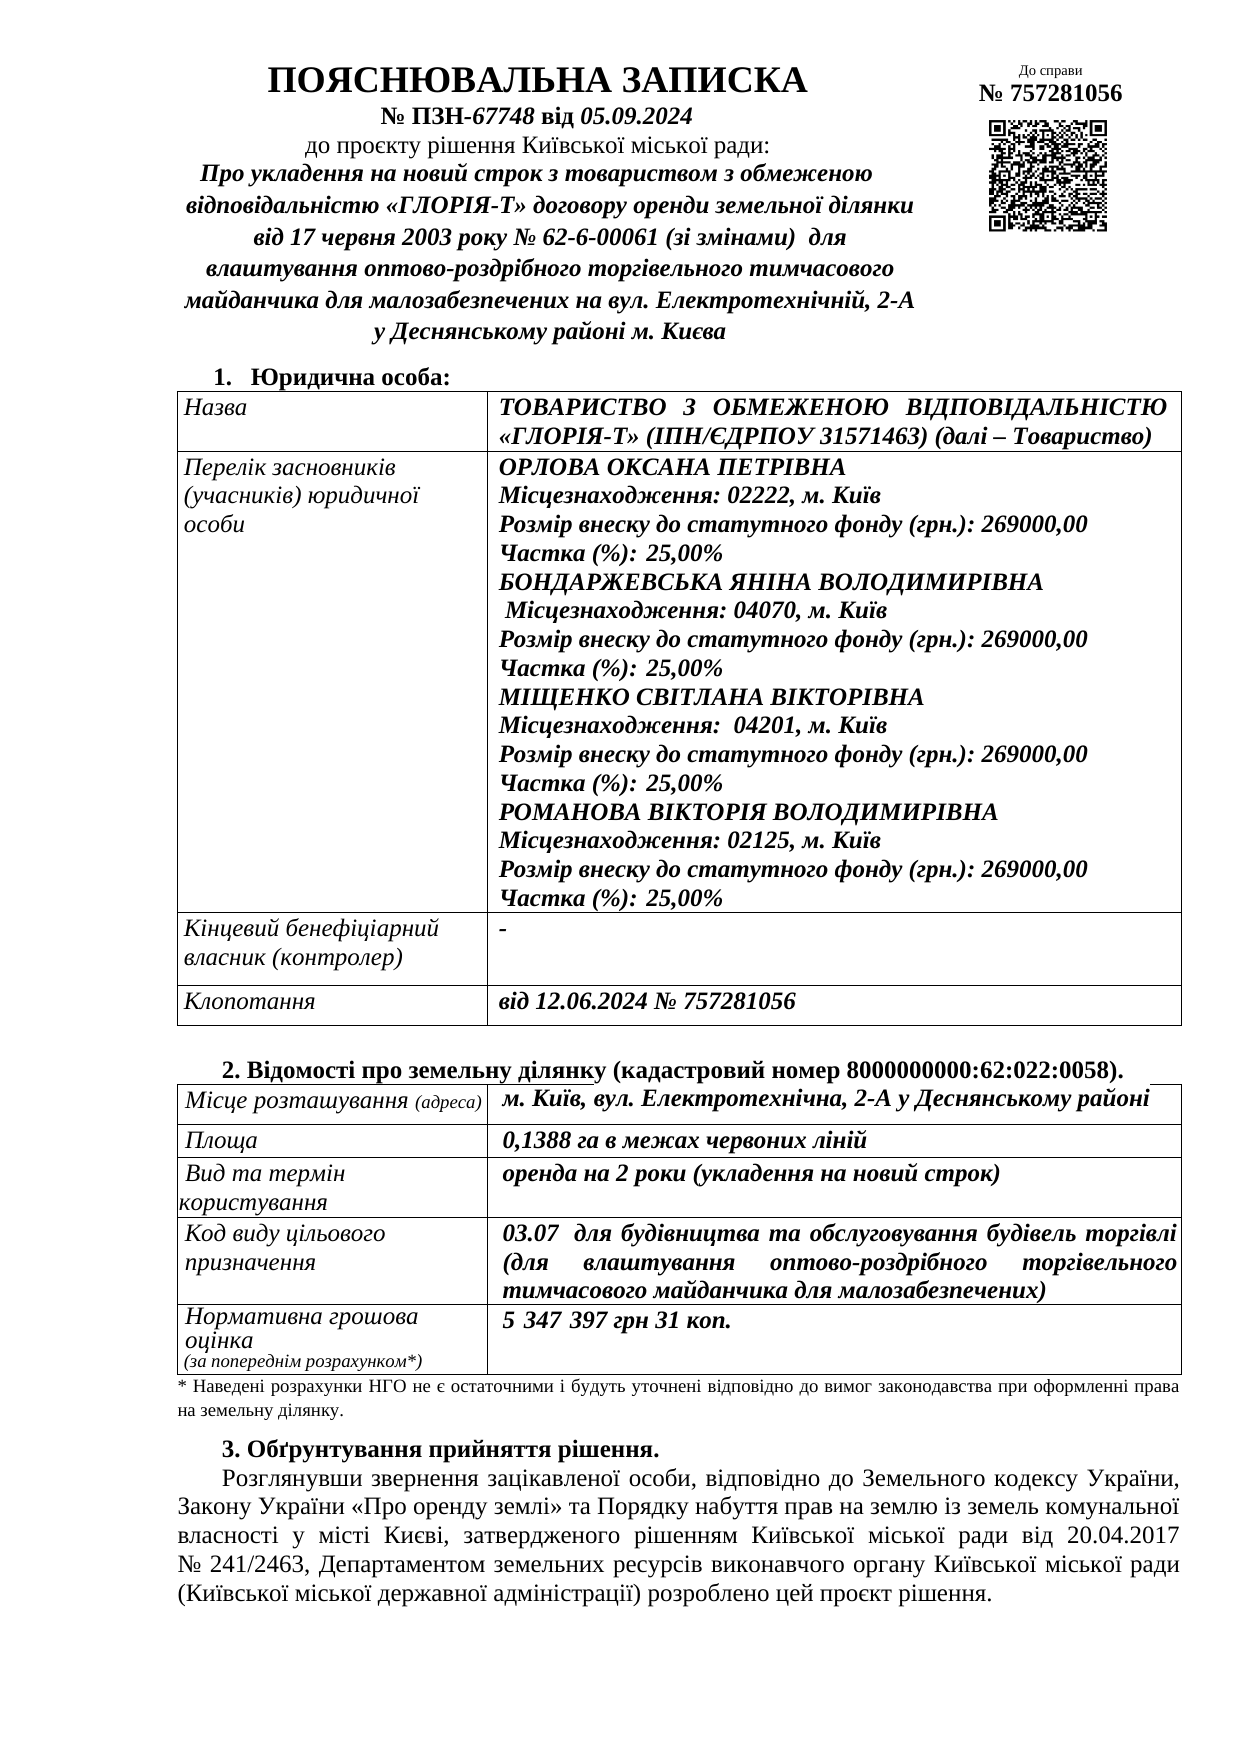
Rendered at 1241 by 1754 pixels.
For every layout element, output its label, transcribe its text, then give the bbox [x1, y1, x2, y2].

table_cell Клопотання [178, 986, 487, 1025]
text ПОЯСНЮВАЛЬНА ЗАПИСКА [177, 58, 1181, 101]
text 3. Обґрунтування прийняття рішення. [177, 1434, 1181, 1463]
text № ПЗН-67748 від 05.09.2024 [177, 101, 1181, 130]
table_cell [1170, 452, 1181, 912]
table_cell - [488, 913, 1181, 985]
table_cell Перелік засновників (учасників) юридичної особи [178, 452, 487, 912]
table_cell від 12.06.2024 № 757281056 [488, 986, 1181, 1025]
table_cell Кінцевий бенефіціарний власник (контролер) [178, 913, 487, 985]
table_header м. Київ, вул. Електротехнічна, 2-А у Деснянському районі [488, 1085, 1181, 1124]
text Про укладення на новий строк з товариством з обмеженою відповідальністю «ГЛОРІЯ-Т» договору оренди земельної ділянки від 17 червня 2003 року № 62-6-00061 (зі змінами) для влаштування оптово-роздрібного торгівельного тимчасового майданчика для малозабезпечених на вул. Електротехнічній, 2-А у Деснянському районі м. Києва [177, 158, 925, 345]
table_cell 5 347 397 грн 31 коп. [488, 1305, 1181, 1374]
table_header ТОВАРИСТВО З ОБМЕЖЕНОЮ ВІДПОВІДАЛЬНІСТЮ «ГЛОРІЯ-Т» (ІПН/ЄДРПОУ 31571463) (далі – Товариство) [488, 392, 1181, 451]
table_header Назва [178, 392, 487, 451]
text власності у місті Києві, затвердженого рішенням Київської міської ради від 20.04.2017 № 241/2463, Департаментом земельних ресурсів виконавчого органу Київської міської ради (Київської міської державної адміністрації) розроблено цей проєкт рішення. [177, 1520, 1181, 1606]
table_cell Нормативна грошова оцінка (за попереднім розрахунком*) [178, 1305, 487, 1374]
table_cell оренда на 2 роки (укладення на новий строк) [488, 1158, 1181, 1217]
table_cell Вид та термін користування [178, 1158, 487, 1217]
list Юридична особа: [213, 362, 1181, 391]
picture [979, 130, 1116, 240]
text * Наведені розрахунки НГО не є остаточними і будуть уточнені відповідно до вимог законодавства при оформленні права на земельну ділянку. [177, 1375, 1181, 1421]
table_cell 0,1388 га в межах червоних ліній [488, 1125, 1181, 1157]
text 2. Відомості про земельну ділянку (кадастровий номер 8000000000:62:022:0058). [177, 1055, 1181, 1084]
table_cell 03.07 для будівництва та обслуговування будівель торгівлі (для влаштування оптово-роздрібного торгівельного тимчасового майданчика для малозабезпечених) [488, 1218, 1181, 1304]
table_cell Площа [178, 1125, 487, 1157]
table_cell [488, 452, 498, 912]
table_cell Код виду цільового призначення [178, 1218, 487, 1304]
table_header Місце розташування (адреса) [178, 1085, 487, 1124]
text до проєкту рішення Київської міської ради: [177, 130, 1004, 158]
text Розглянувши звернення зацікавленої особи, відповідно до Земельного кодексу України, Закону України «Про оренду землі» та Порядку набуття прав на землю із земель комунальної [177, 1463, 1181, 1520]
